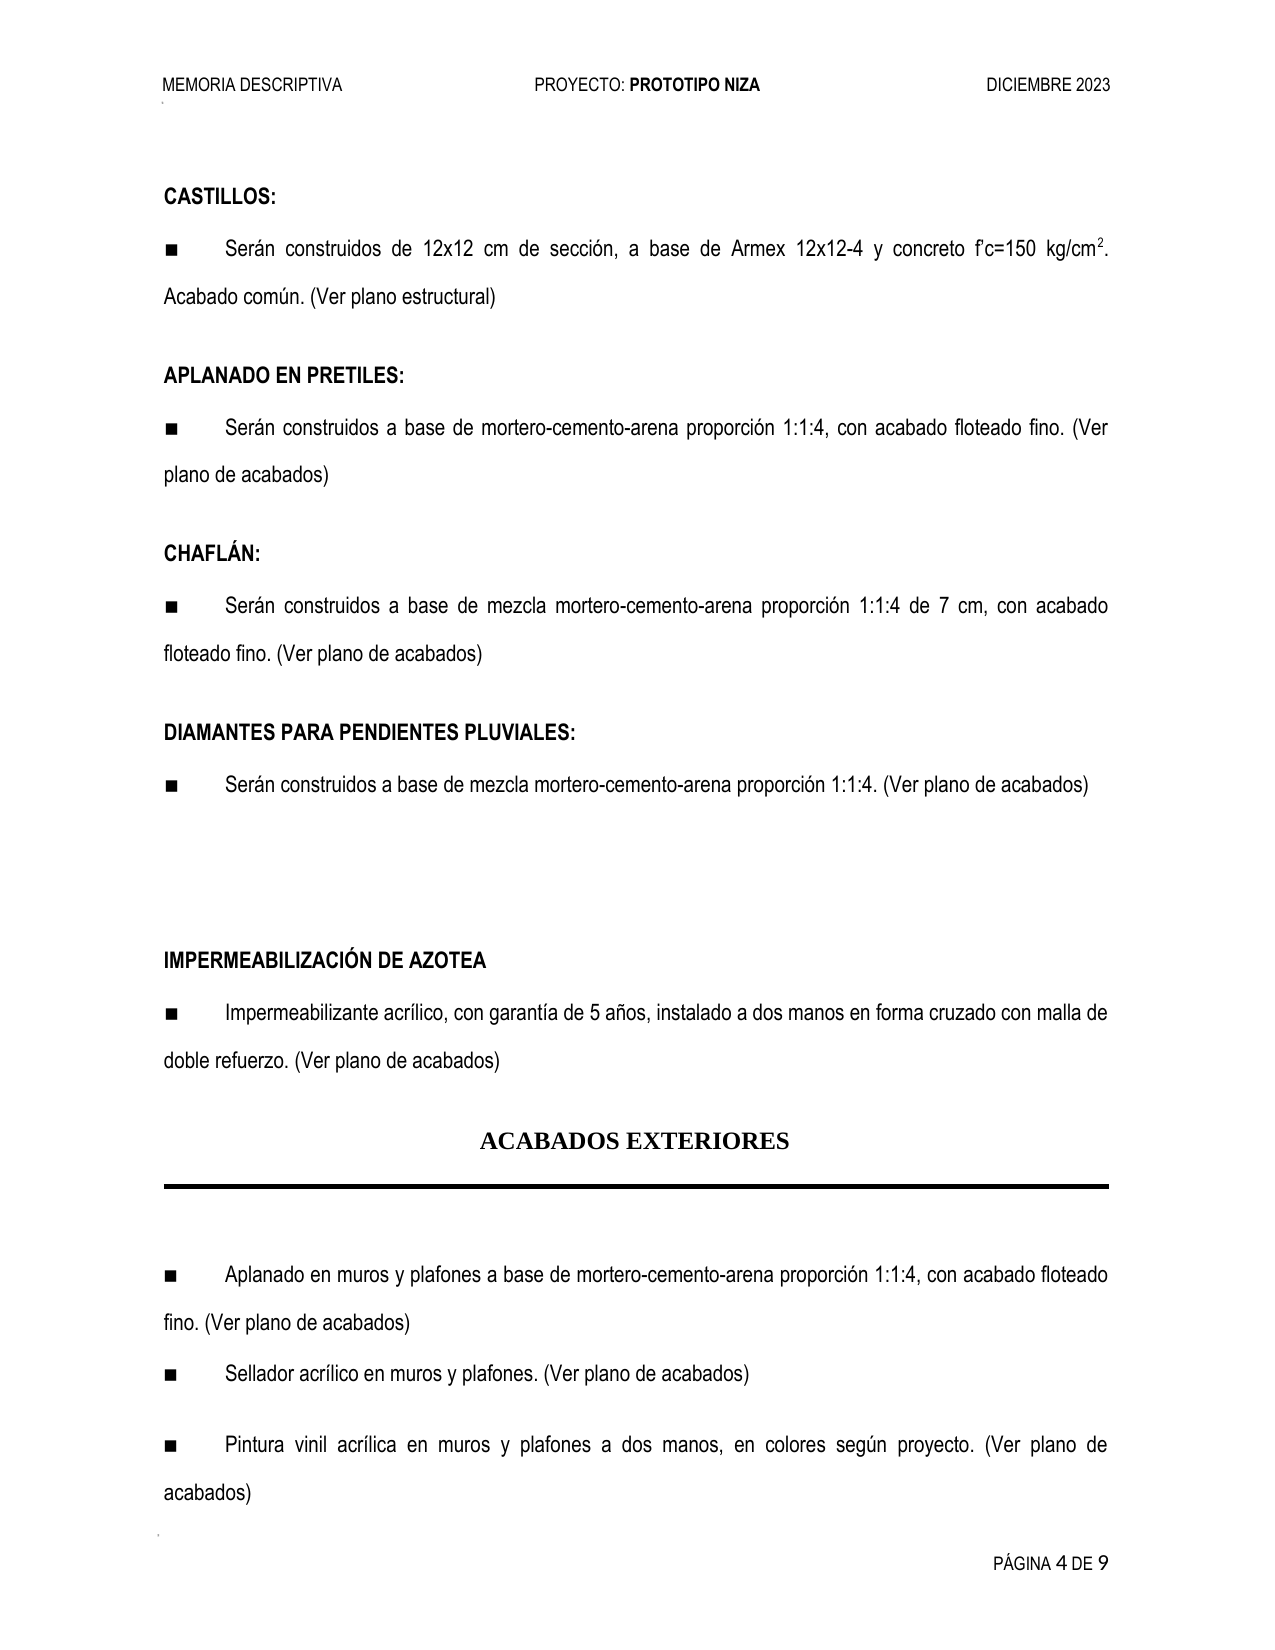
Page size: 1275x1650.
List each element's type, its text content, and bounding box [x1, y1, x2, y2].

list Serán construidos de 12x12 cm de sección, a base de Armex 12x12-4 y concreto f’c=150 kg/cm2. Acabado común. (Ver plano estructural) [164, 223, 1109, 309]
text CASTILLOS: [164, 183, 1109, 209]
list Sellador acrílico en muros y plafones. (Ver plano de acabados) [163, 1348, 1109, 1395]
text APLANADO EN PRETILES: [164, 362, 1109, 388]
list Serán construidos a base de mezcla mortero-cemento-arena proporción 1:1:4. (Ver plano de acabados) [164, 758, 1109, 805]
list Impermeabilizante acrílico, con garantía de 5 años, instalado a dos manos en forma cruzado con malla de doble refuerzo. (Ver plano de acabados) [164, 987, 1109, 1073]
text DIAMANTES PARA PENDIENTES PLUVIALES: [164, 719, 1109, 745]
table_header ACABADOS EXTERIORES [164, 1126, 1109, 1184]
text IMPERMEABILIZACIÓN DE AZOTEA [164, 947, 1109, 973]
list Aplanado en muros y plafones a base de mortero-cemento-arena proporción 1:1:4, con acabado floteado fino. (Ver plano de acabados) [163, 1248, 1109, 1335]
text CHAFLÁN: [164, 540, 1109, 567]
list Serán construidos a base de mortero-cemento-arena proporción 1:1:4, con acabado floteado fino. (Ver plano de acabados) [164, 401, 1109, 488]
list Serán construidos a base de mezcla mortero-cemento-arena proporción 1:1:4 de 7 cm, con acabado floteado fino. (Ver plano de acabados) [164, 580, 1109, 666]
list Pintura vinil acrílica en muros y plafones a dos manos, en colores según proyecto. (Ver plano de acabados) [163, 1418, 1109, 1505]
